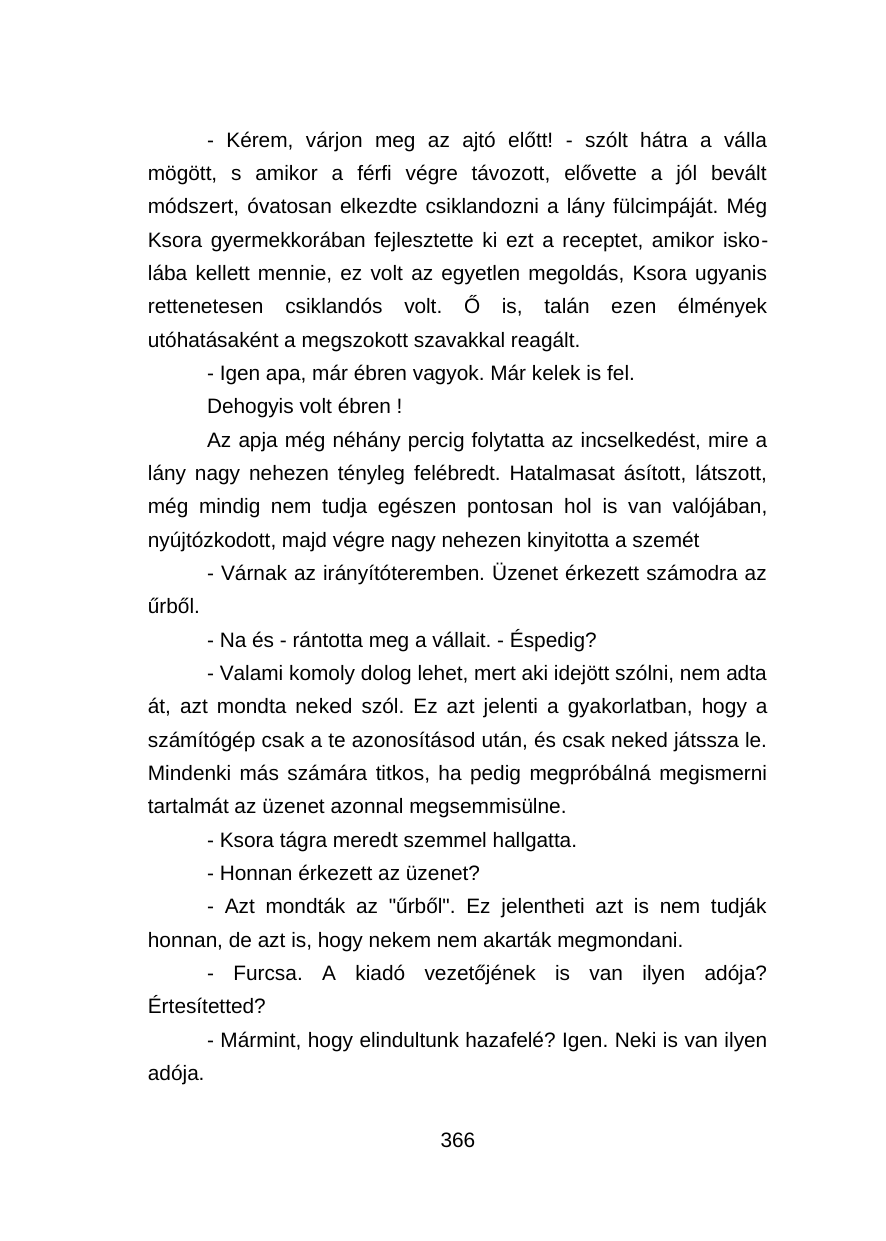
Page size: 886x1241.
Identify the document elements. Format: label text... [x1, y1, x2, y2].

text - Mármint, hogy elindultunk hazafelé? Igen. Neki is van ilyen adója. [148, 1018, 768, 1085]
text - Na és - rántotta meg a vállait. - Éspedig? [148, 618, 768, 651]
text - Igen apa, már ébren vagyok. Már kelek is fel. [148, 351, 768, 385]
text Dehogyis volt ébren ! [148, 385, 768, 418]
text Az apja még néhány percig folytatta az incselkedést, mire a lány nagy nehezen tényleg felébredt. Hatalmasat ásított, látszott, még mindig nem tudja egészen pontosan hol is van valójában, nyújtózkodott, majd végre nagy nehezen kinyitotta a szemét [148, 418, 768, 551]
text - Kérem, várjon meg az ajtó előtt! - szólt hátra a válla mögött, s amikor a férfi végre távozott, elővette a jól bevált módszert, óvatosan elkezdte csiklandozni a lány fülcimpáját. Még Ksora gyermekkorában fejlesztette ki ezt a receptet, amikor iskolába kellett mennie, ez volt az egyetlen megoldás, Ksora ugyanis rettenetesen csiklandós volt. Ő is, talán ezen élmények utóhatásaként a megszokott szavakkal reagált. [148, 118, 768, 351]
text - Várnak az irányítóteremben. Üzenet érkezett számodra az űrből. [148, 551, 768, 618]
text - Honnan érkezett az üzenet? [148, 851, 768, 885]
text - Furcsa. A kiadó vezetőjének is van ilyen adója? Értesítetted? [148, 951, 768, 1018]
text - Valami komoly dolog lehet, mert aki idejött szólni, nem adta át, azt mondta neked szól. Ez azt jelenti a gyakorlatban, hogy a számítógép csak a te azonosításod után, és csak neked játssza le. Mindenki más számára titkos, ha pedig megpróbálná megismerni tartalmát az üzenet azonnal megsemmisülne. [148, 651, 768, 818]
text - Azt mondták az "űrből". Ez jelentheti azt is nem tudják honnan, de azt is, hogy nekem nem akarták megmondani. [148, 885, 768, 951]
text - Ksora tágra meredt szemmel hallgatta. [148, 818, 768, 851]
